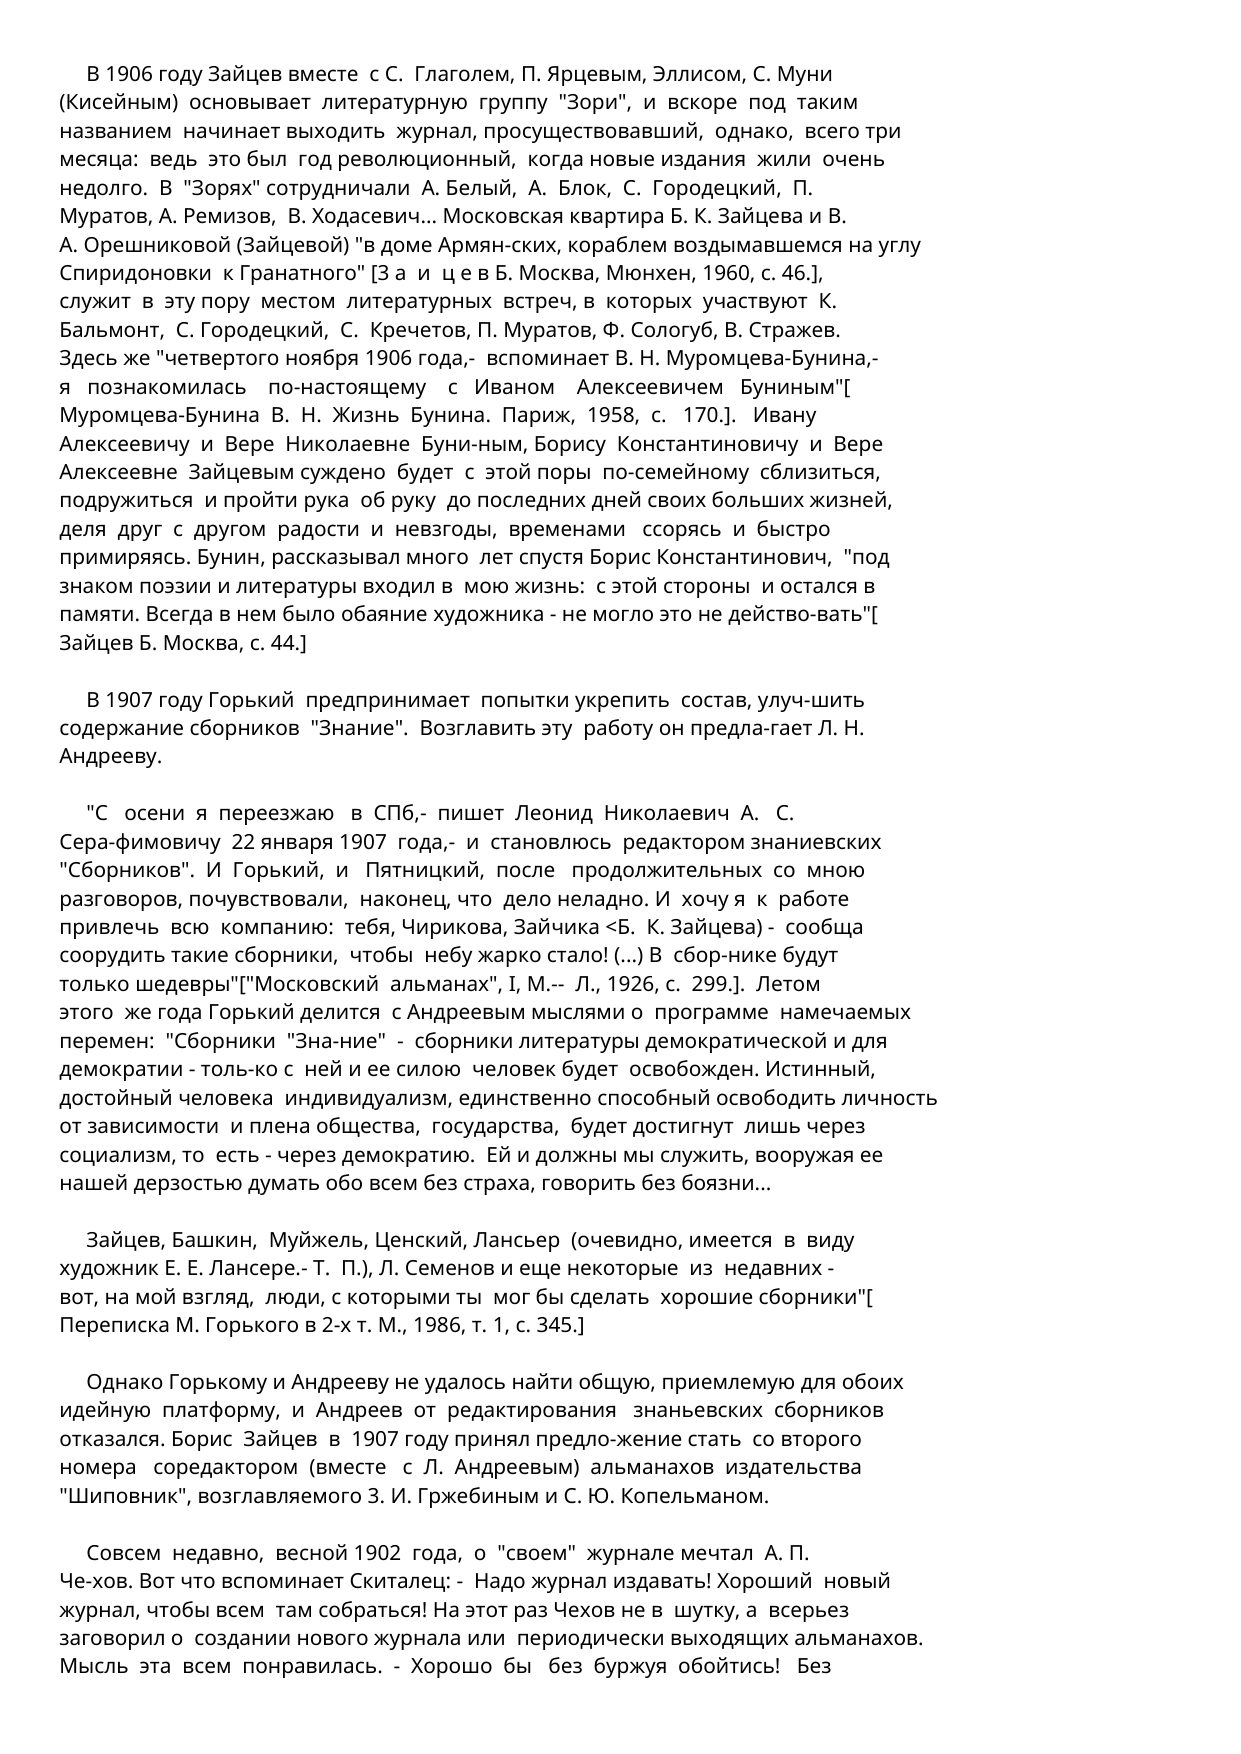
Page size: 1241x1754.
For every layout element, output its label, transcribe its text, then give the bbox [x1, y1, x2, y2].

text Мысль эта всем понравилась. - Хорошо бы без буржуя обойтись! Без [59, 1652, 1181, 1680]
text содержание сборников "Знание". Возглавить эту работу он предла-гает Л. Н. [59, 713, 1181, 742]
text Муратов, А. Ремизов, В. Ходасевич... Московская квартира Б. К. Зайцева и В. [59, 201, 1181, 230]
text названием начинает выходить журнал, просуществовавший, однако, всего три [59, 116, 1181, 144]
text я познакомилась по-настоящему с Иваном Алексеевичем Буниным"[ [59, 372, 1181, 400]
text памяти. Всегда в нем было обаяние художника - не могло это не действо-вать"[ [59, 599, 1181, 628]
text В 1907 году Горький предпринимает попытки укрепить состав, улуч-шить [59, 685, 1181, 713]
text (Кисейным) основывает литературную группу "Зори", и вскоре под таким [59, 87, 1181, 116]
text перемен: "Сборники "Зна-ние" - сборники литературы демократической и для [59, 1026, 1181, 1054]
text месяца: ведь это был год революционный, когда новые издания жили очень [59, 144, 1181, 173]
text примиряясь. Бунин, рассказывал много лет спустя Борис Константинович, "под [59, 542, 1181, 571]
text нашей дерзостью думать обо всем без страха, говорить без боязни... [59, 1168, 1181, 1197]
text Сера-фимовичу 22 января 1907 года,- и становлюсь редактором знаниевских [59, 827, 1181, 855]
text идейную платформу, и Андреев от редактирования знаньевских сборников [59, 1396, 1181, 1424]
text привлечь всю компанию: тебя, Чирикова, Зайчика <Б. К. Зайцева) - сообща [59, 912, 1181, 941]
text Здесь же "четвертого ноября 1906 года,- вспоминает В. Н. Муромцева-Бунина,- [59, 343, 1181, 372]
text знаком поэзии и литературы входил в мою жизнь: с этой стороны и остался в [59, 571, 1181, 599]
text "С осени я переезжаю в СПб,- пишет Леонид Николаевич А. С. [59, 798, 1181, 827]
text Зайцев, Башкин, Муйжель, Ценский, Лансьер (очевидно, имеется в виду [59, 1225, 1181, 1253]
text заговорил о создании нового журнала или периодически выходящих альманахов. [59, 1623, 1181, 1652]
text В 1906 году Зайцев вместе с С. Глаголем, П. Ярцевым, Эллисом, С. Муни [59, 59, 1181, 87]
text демократии - толь-ко с ней и ее силою человек будет освобожден. Истинный, [59, 1054, 1181, 1083]
text Зайцев Б. Москва, с. 44.] [59, 628, 1181, 656]
text вот, на мой взгляд, люди, с которыми ты мог бы сделать хорошие сборники"[ [59, 1282, 1181, 1310]
text Алексеевне Зайцевым суждено будет с этой поры по-семейному сблизиться, [59, 457, 1181, 486]
text социализм, то есть - через демократию. Ей и должны мы служить, вооружая ее [59, 1140, 1181, 1168]
text от зависимости и плена общества, государства, будет достигнут лишь через [59, 1111, 1181, 1140]
text разговоров, почувствовали, наконец, что дело неладно. И хочу я к работе [59, 884, 1181, 912]
text деля друг с другом радости и невзгоды, временами ссорясь и быстро [59, 514, 1181, 542]
text "Сборников". И Горький, и Пятницкий, после продолжительных со мною [59, 855, 1181, 884]
text Бальмонт, С. Городецкий, С. Кречетов, П. Муратов, Ф. Сологуб, В. Стражев. [59, 315, 1181, 343]
text "Шиповник", возглавляемого 3. И. Гржебиным и С. Ю. Копельманом. [59, 1481, 1181, 1509]
text соорудить такие сборники, чтобы небу жарко стало! (...) В сбор-нике будут [59, 941, 1181, 969]
text отказался. Борис Зайцев в 1907 году принял предло-жение стать со второго [59, 1424, 1181, 1452]
text подружиться и пройти рука об руку до последних дней своих больших жизней, [59, 486, 1181, 514]
text Муромцева-Бунина В. Н. Жизнь Бунина. Париж, 1958, с. 170.]. Ивану [59, 400, 1181, 429]
text Андрееву. [59, 742, 1181, 770]
text Совсем недавно, весной 1902 года, о "своем" журнале мечтал А. П. [59, 1538, 1181, 1566]
text художник Е. Е. Лансере.- Т. П.), Л. Семенов и еще некоторые из недавних - [59, 1253, 1181, 1282]
text Алексеевичу и Вере Николаевне Буни-ным, Борису Константиновичу и Вере [59, 429, 1181, 457]
text только шедевры"["Московский альманах", I, М.-- Л., 1926, с. 299.]. Летом [59, 969, 1181, 997]
text достойный человека индивидуализм, единственно способный освободить личность [59, 1083, 1181, 1111]
text Че-хов. Вот что вспоминает Скиталец: - Надо журнал издавать! Хороший новый [59, 1566, 1181, 1595]
text этого же года Горький делится с Андреевым мыслями о программе намечаемых [59, 997, 1181, 1026]
text А. Орешниковой (Зайцевой) "в доме Армян-ских, кораблем воздымавшемся на углу [59, 230, 1181, 258]
text журнал, чтобы всем там собраться! На этот раз Чехов не в шутку, а всерьез [59, 1595, 1181, 1623]
text недолго. В "Зорях" сотрудничали А. Белый, А. Блок, С. Городецкий, П. [59, 173, 1181, 201]
text Спиридоновки к Гранатного" [3 а и ц е в Б. Москва, Мюнхен, 1960, с. 46.], [59, 258, 1181, 287]
text Однако Горькому и Андрееву не удалось найти общую, приемлемую для обоих [59, 1367, 1181, 1396]
text служит в эту пору местом литературных встреч, в которых участвуют К. [59, 287, 1181, 315]
text номера соредактором (вместе с Л. Андреевым) альманахов издательства [59, 1452, 1181, 1481]
text Переписка М. Горького в 2-х т. М., 1986, т. 1, с. 345.] [59, 1310, 1181, 1339]
